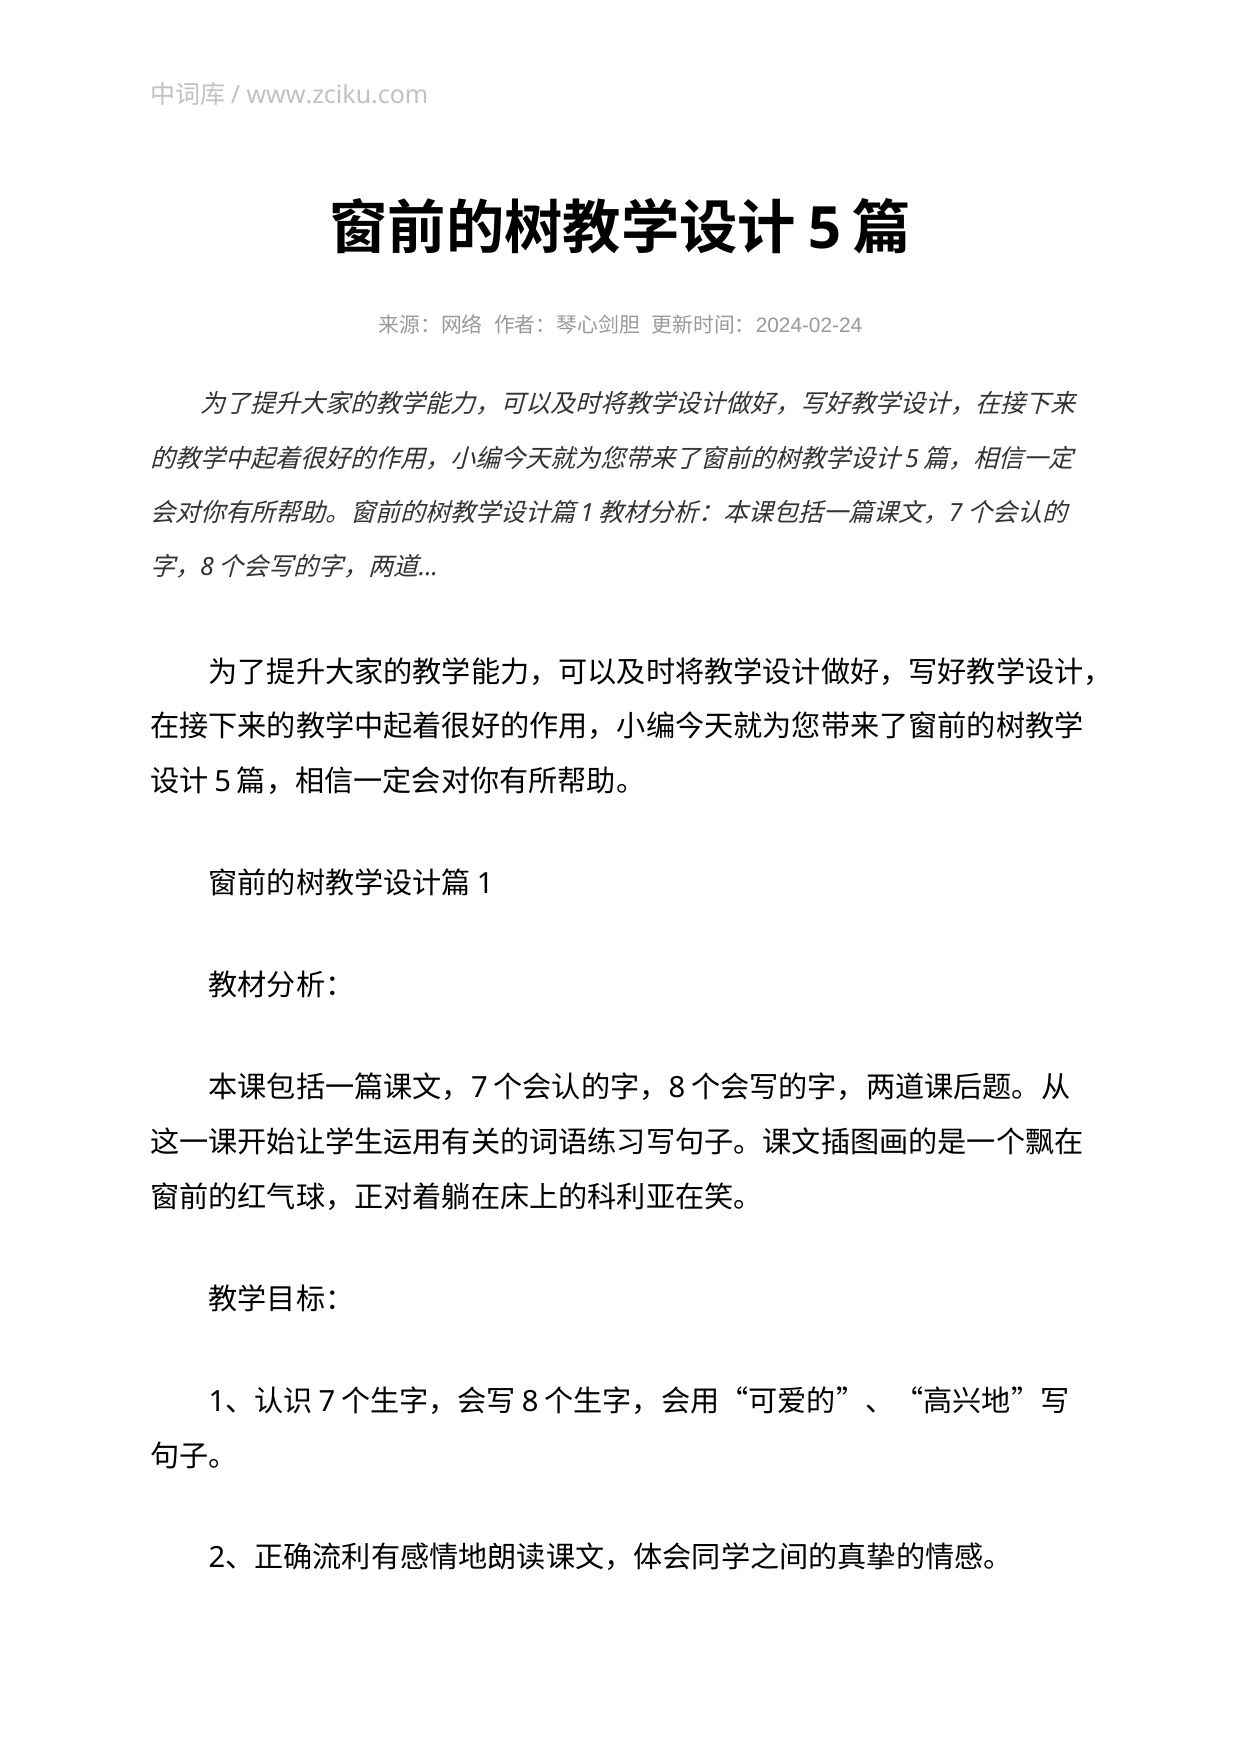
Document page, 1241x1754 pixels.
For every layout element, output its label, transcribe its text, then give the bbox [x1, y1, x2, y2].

text 教材分析： [150, 962, 1090, 1004]
text 本课包括一篇课文，7个会认的字，8个会写的字，两道课后题。从这一课开始让学生运用有关的词语练习写句子。课文插图画的是一个飘在窗前的红气球，正对着躺在床上的科利亚在笑。 [150, 1064, 1090, 1216]
text 教学目标： [150, 1275, 1090, 1318]
text 窗前的树教学设计篇1 [150, 860, 1090, 902]
text 来源：网络 作者：琴心剑胆 更新时间：2024-02-24 [150, 313, 1090, 337]
text 为了提升大家的教学能力，可以及时将教学设计做好，写好教学设计，在接下来的教学中起着很好的作用，小编今天就为您带来了窗前的树教学设计5篇，相信一定会对你有所帮助。 [150, 648, 1090, 800]
text 为了提升大家的教学能力，可以及时将教学设计做好，写好教学设计，在接下来的教学中起着很好的作用，小编今天就为您带来了窗前的树教学设计5篇，相信一定会对你有所帮助。窗前的树教学设计篇1教材分析：本课包括一篇课文，7个会认的字，8个会写的字，两道... [150, 384, 1090, 583]
text 2、正确流利有感情地朗读课文，体会同学之间的真挚的情感。 [150, 1534, 1090, 1576]
subtitle 窗前的树教学设计5篇 [150, 181, 1090, 266]
text 1、认识7个生字，会写8个生字，会用“可爱的”、“高兴地”写句子。 [150, 1377, 1090, 1474]
